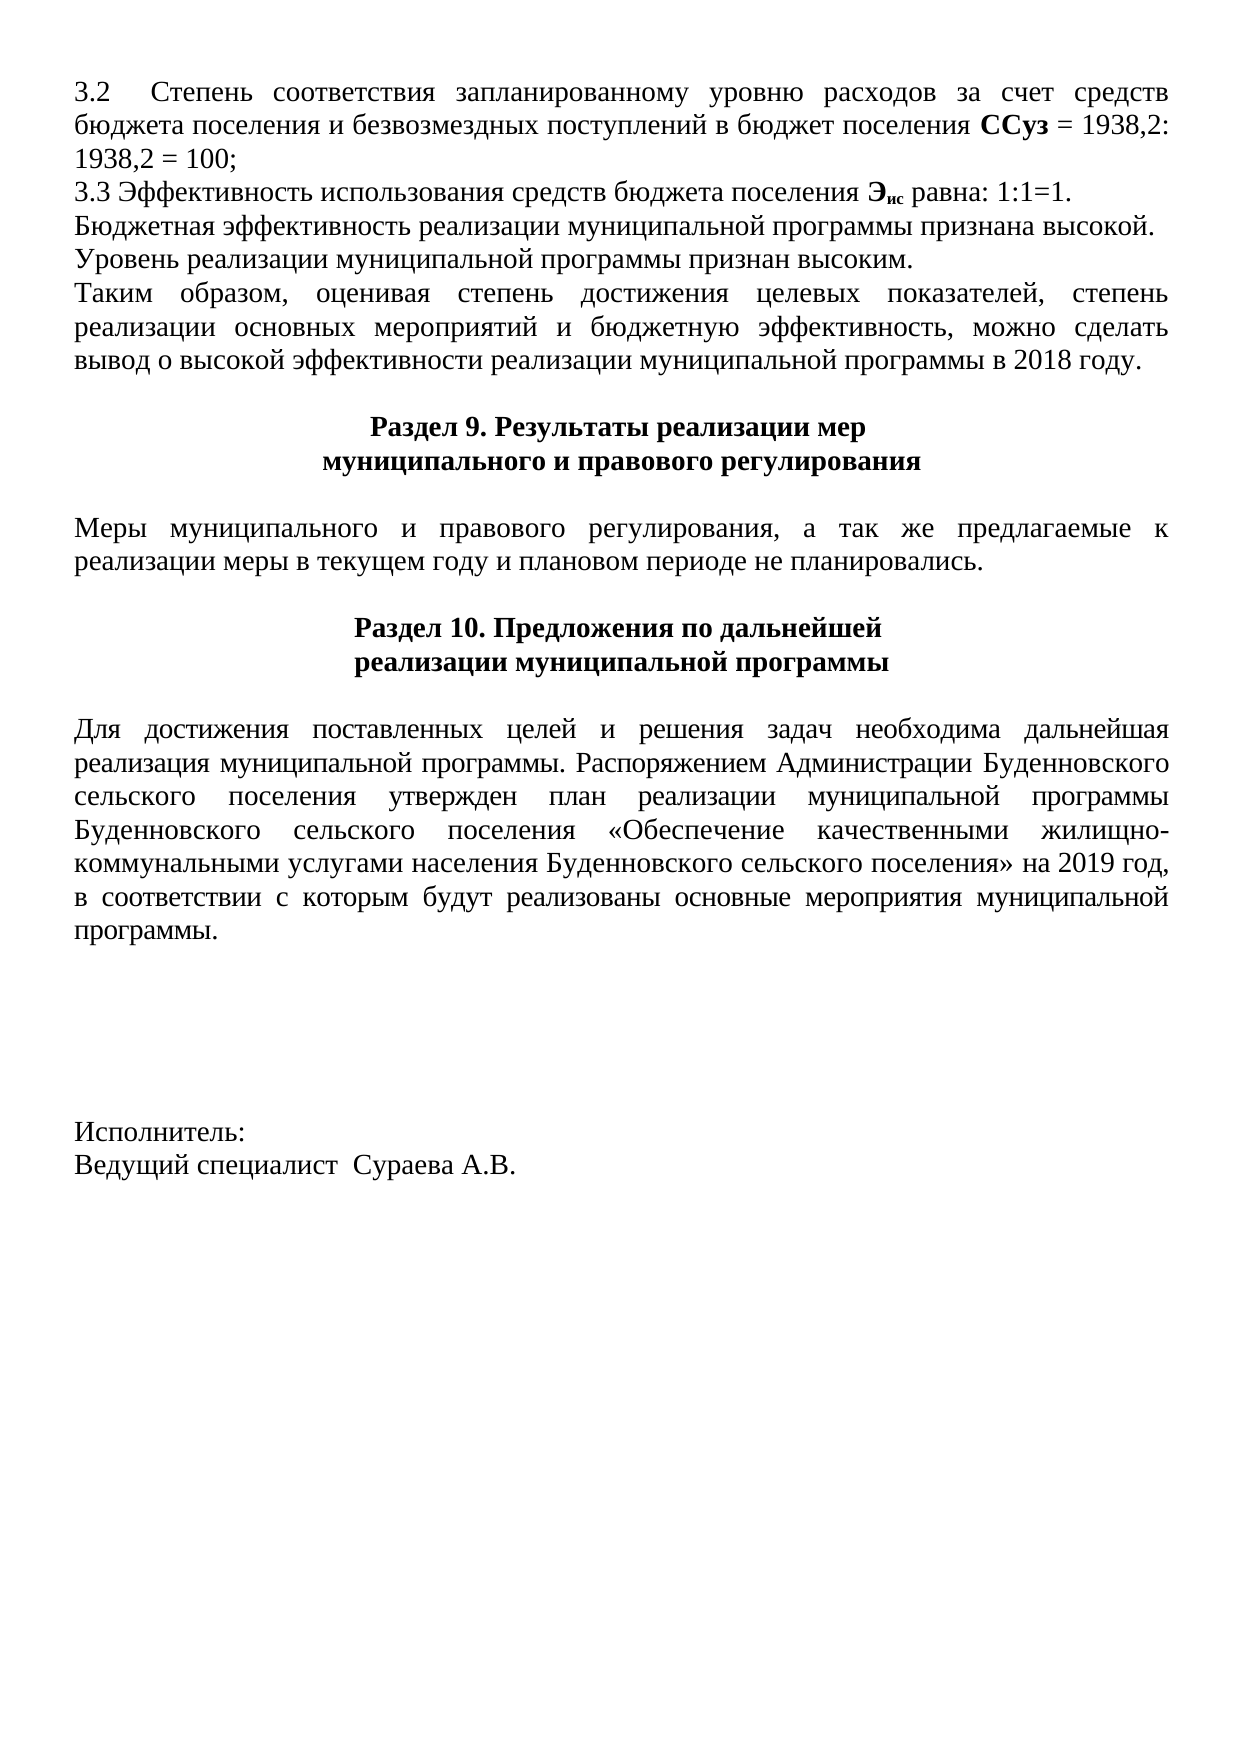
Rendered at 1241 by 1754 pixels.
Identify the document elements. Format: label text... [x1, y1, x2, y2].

text 3.3 Эффективность использования средств бюджета поселения Эис равна: 1:1=1. [74, 174, 1169, 208]
text 3.2 Степень соответствия запланированному уровню расходов за счет средств бюджета поселения и безвозмездных поступлений в бюджет поселения ССуз = 1938,2: 1938,2 = 100; [74, 74, 1169, 174]
text Бюджетная эффективность реализации муниципальной программы признана высокой. [74, 208, 1169, 242]
text Ведущий специалист Сураева А.В. [74, 1147, 1169, 1181]
text Меры муниципального и правового регулирования, а так же предлагаемые к реализации меры в текущем году и плановом периоде не планировались. [74, 510, 1169, 577]
text Для достижения поставленных целей и решения задач необходима дальнейшая реализация муниципальной программы. Распоряжением Администрации Буденновского сельского поселения утвержден план реализации муниципальной программы Буденновского сельского поселения «Обеспечение качественными жилищно-коммунальными услугами населения Буденновского сельского поселения» на 2019 год, в соответствии с которым будут реализованы основные мероприятия муниципальной программы. [74, 711, 1169, 946]
text Исполнитель: [74, 1114, 1169, 1147]
text Раздел 9. Результаты реализации мер муниципального и правового регулирования [74, 409, 1169, 476]
text Уровень реализации муниципальной программы признан высоким. [74, 242, 1169, 275]
text Таким образом, оценивая степень достижения целевых показателей, степень реализации основных мероприятий и бюджетную эффективность, можно сделать вывод о высокой эффективности реализации муниципальной программы в 2018 году. [74, 275, 1169, 376]
text Раздел 10. Предложения по дальнейшей реализации муниципальной программы [74, 611, 1169, 678]
